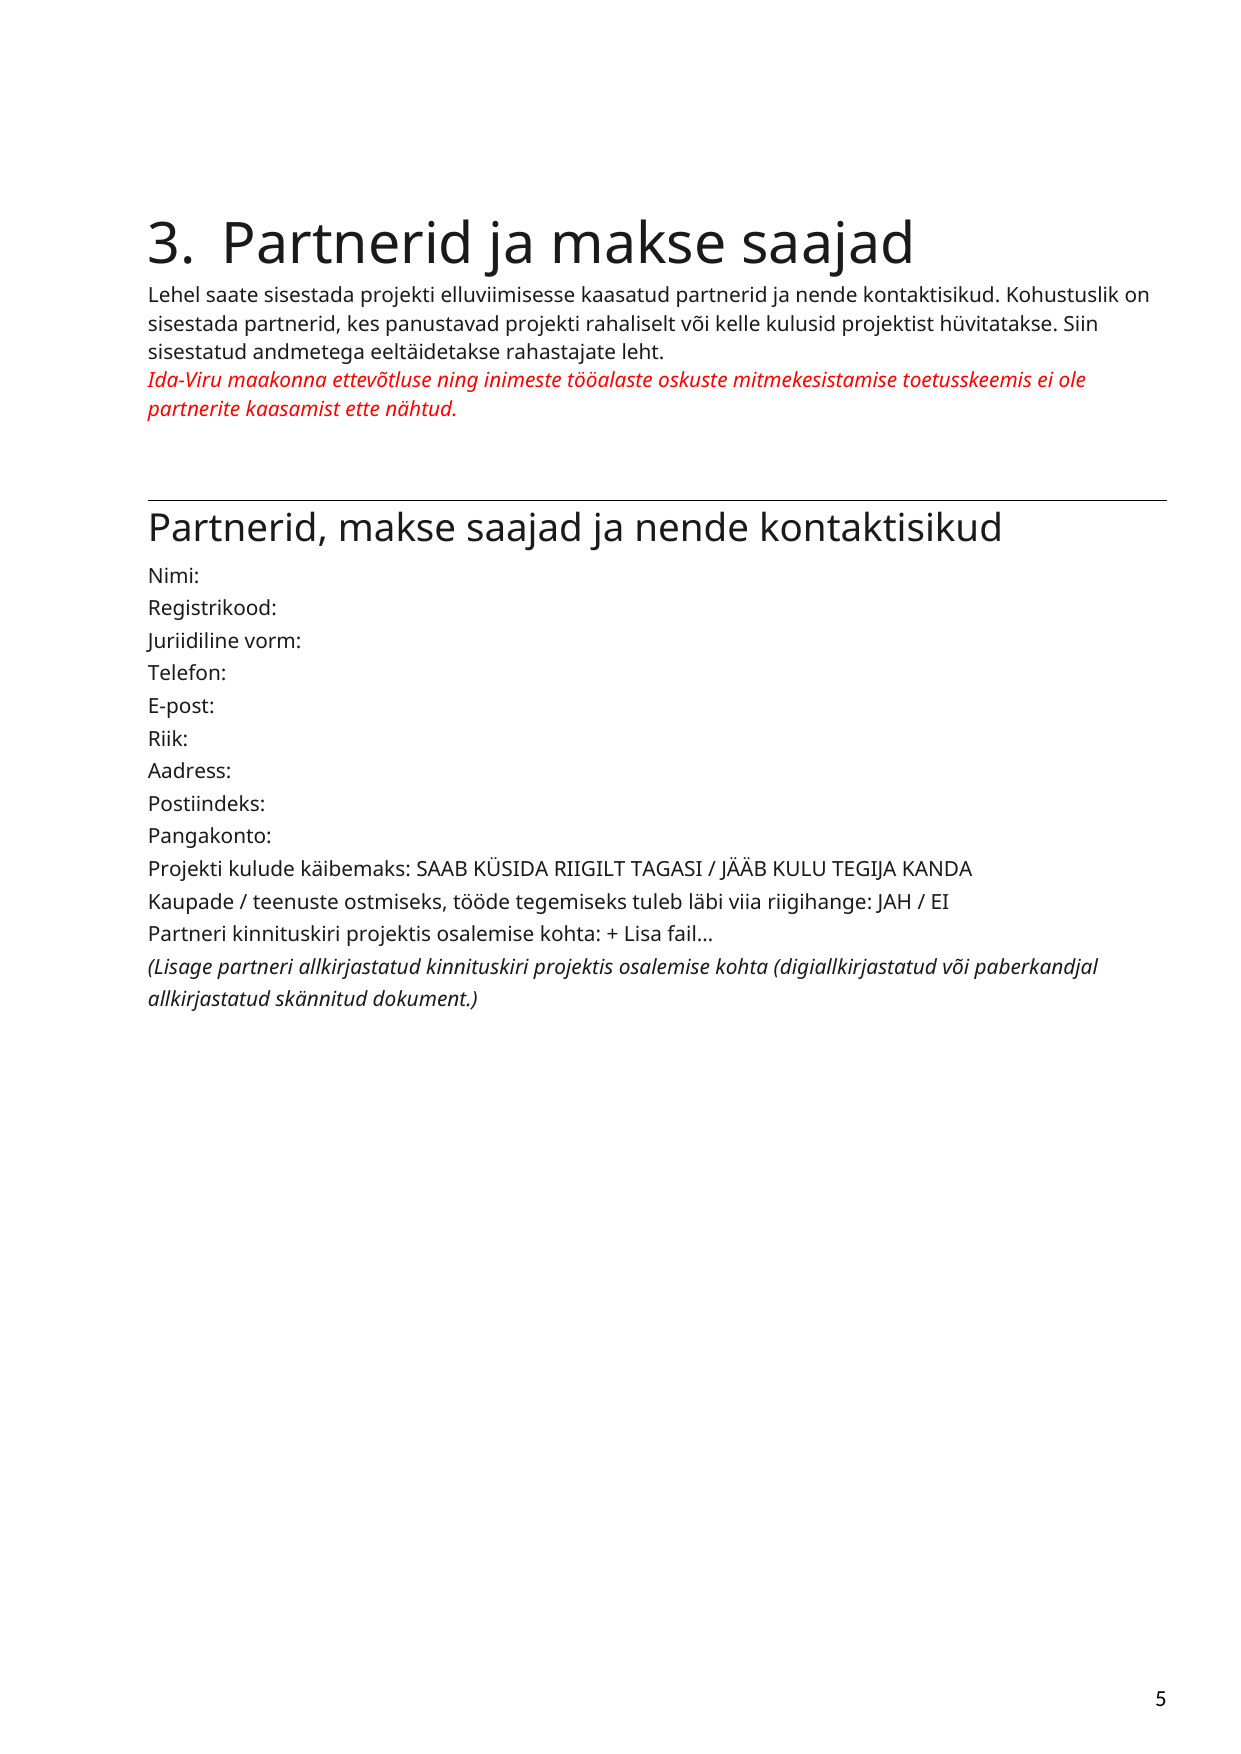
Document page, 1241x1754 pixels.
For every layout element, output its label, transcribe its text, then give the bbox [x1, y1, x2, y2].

subtitle Lehel saate sisestada projekti elluviimisesse kaasatud partnerid ja nende kontaktisikud. Kohustuslik on sisestada partnerid, kes panustavad projekti rahaliselt või kelle kulusid projektist hüvitatakse. Siin sisestatud andmetega eeltäidetakse rahastajate leht. [148, 280, 1167, 366]
text Registrikood: [148, 593, 1167, 622]
subtitle Ida-Viru maakonna ettevõtluse ning inimeste tööalaste oskuste mitmekesistamise toetusskeemis ei ole partnerite kaasamist ette nähtud. [148, 366, 1167, 422]
text (Lisage partneri allkirjastatud kinnituskiri projektis osalemise kohta (digiallkirjastatud või paberkandjal allkirjastatud skännitud dokument.) [148, 952, 1167, 1013]
text Projekti kulude käibemaks: SAAB KÜSIDA RIIGILT TAGASI / JÄÄB KULU TEGIJA KANDA [148, 854, 1167, 883]
subtitle Partnerid ja makse saajad [148, 202, 1167, 280]
text Kaupade / teenuste ostmiseks, tööde tegemiseks tuleb läbi viia riigihange: JAH / EI [148, 887, 1167, 915]
text Aadress: [148, 756, 1167, 785]
text Telefon: [148, 658, 1167, 687]
text Partneri kinnituskiri projektis osalemise kohta: + Lisa fail… [148, 919, 1167, 948]
text Riik: [148, 724, 1167, 752]
text Partnerid, makse saajad ja nende kontaktisikud [148, 501, 1167, 553]
text Postiindeks: [148, 789, 1167, 817]
text Nimi: [148, 561, 1167, 589]
text E-post: [148, 691, 1167, 719]
text Pangakonto: [148, 822, 1167, 850]
text Juriidiline vorm: [148, 626, 1167, 654]
